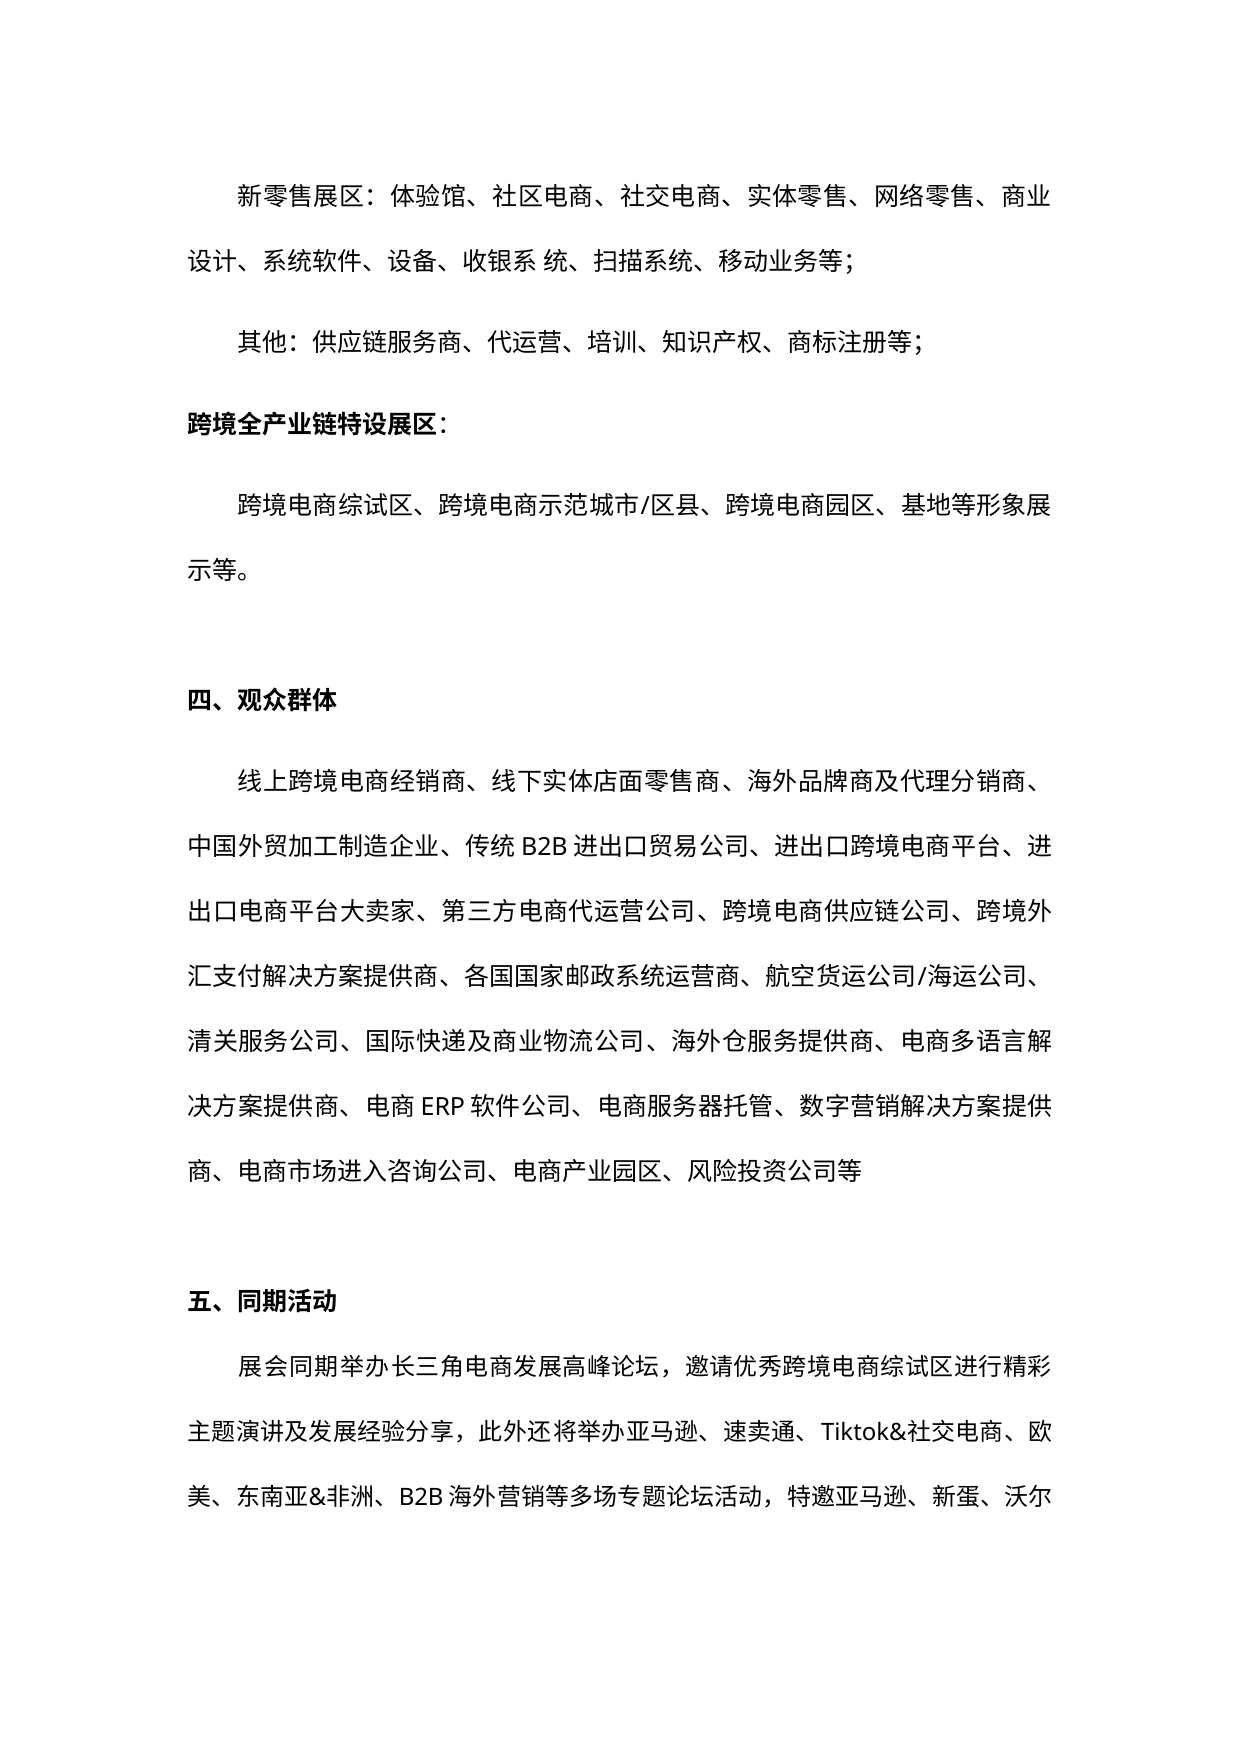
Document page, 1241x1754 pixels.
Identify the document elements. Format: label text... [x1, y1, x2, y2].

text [187, 1332, 1053, 1527]
text 新零售展区：体验馆、社区电商、社交电商、实体零售、网络零售、商业设计、系统软件、设备、收银系 统、扫描系统、移动业务等； [187, 162, 1053, 292]
text 其他：供应链服务商、代运营、培训、知识产权、商标注册等； [187, 308, 1053, 373]
text 四、观众群体 [187, 666, 1053, 731]
text 跨境全产业链特设展区： [187, 390, 1053, 455]
text 线上跨境电商经销商、线下实体店面零售商、海外品牌商及代理分销商、中国外贸加工制造企业、传统B2B进出口贸易公司、进出口跨境电商平台、进出口电商平台大卖家、第三方电商代运营公司、跨境电商供应链公司、跨境外汇支付解决方案提供商、各国国家邮政系统运营商、航空货运公司/海运公司、清关服务公司、国际快递及商业物流公司、海外仓服务提供商、电商多语言解决方案提供商、电商ERP软件公司、电商服务器托管、数字营销解决方案提供商、电商市场进入咨询公司、电商产业园区、风险投资公司等 [187, 747, 1053, 1202]
text 跨境电商综试区、跨境电商示范城市/区县、跨境电商园区、基地等形象展示等。 [187, 471, 1053, 601]
text 五、同期活动 [187, 1267, 1053, 1332]
